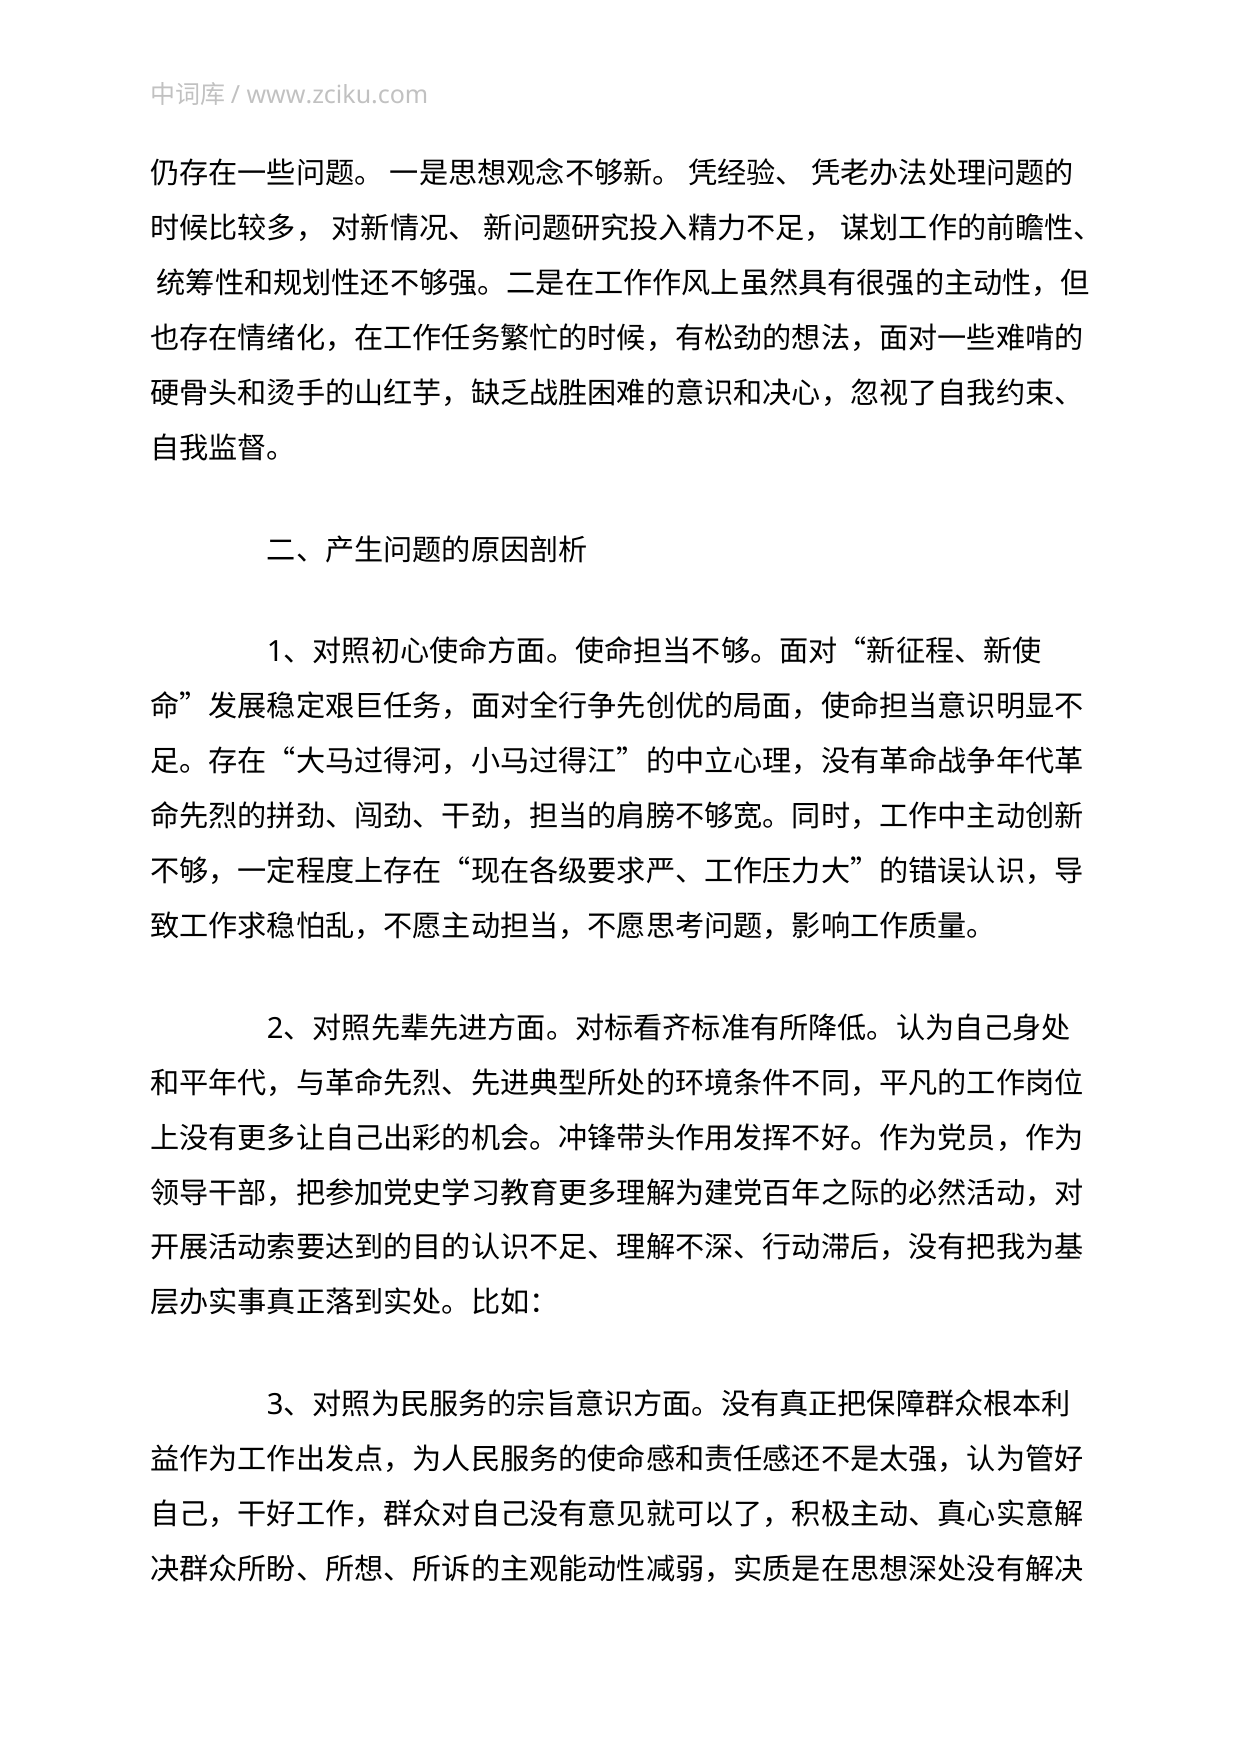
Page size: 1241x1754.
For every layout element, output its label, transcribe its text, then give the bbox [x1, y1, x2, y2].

text 2、对照先辈先进方面。对标看齐标准有所降低。认为自己身处和平年代，与革命先烈、先进典型所处的环境条件不同，平凡的工作岗位上没有更多让自己出彩的机会。冲锋带头作用发挥不好。作为党员，作为领导干部，把参加党史学习教育更多理解为建党百年之际的必然活动，对开展活动索要达到的目的认识不足、理解不深、行动滞后，没有把我为基层办实事真正落到实处。比如： [150, 1004, 1090, 1321]
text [150, 1381, 1090, 1588]
text 二、产生问题的原因剖析 [150, 526, 1090, 568]
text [150, 150, 1090, 467]
text 1、对照初心使命方面。使命担当不够。面对“新征程、新使命”发展稳定艰巨任务，面对全行争先创优的局面，使命担当意识明显不足。存在“大马过得河，小马过得江”的中立心理，没有革命战争年代革命先烈的拼劲、闯劲、干劲，担当的肩膀不够宽。同时，工作中主动创新不够，一定程度上存在“现在各级要求严、工作压力大”的错误认识，导致工作求稳怕乱，不愿主动担当，不愿思考问题，影响工作质量。 [150, 628, 1090, 945]
